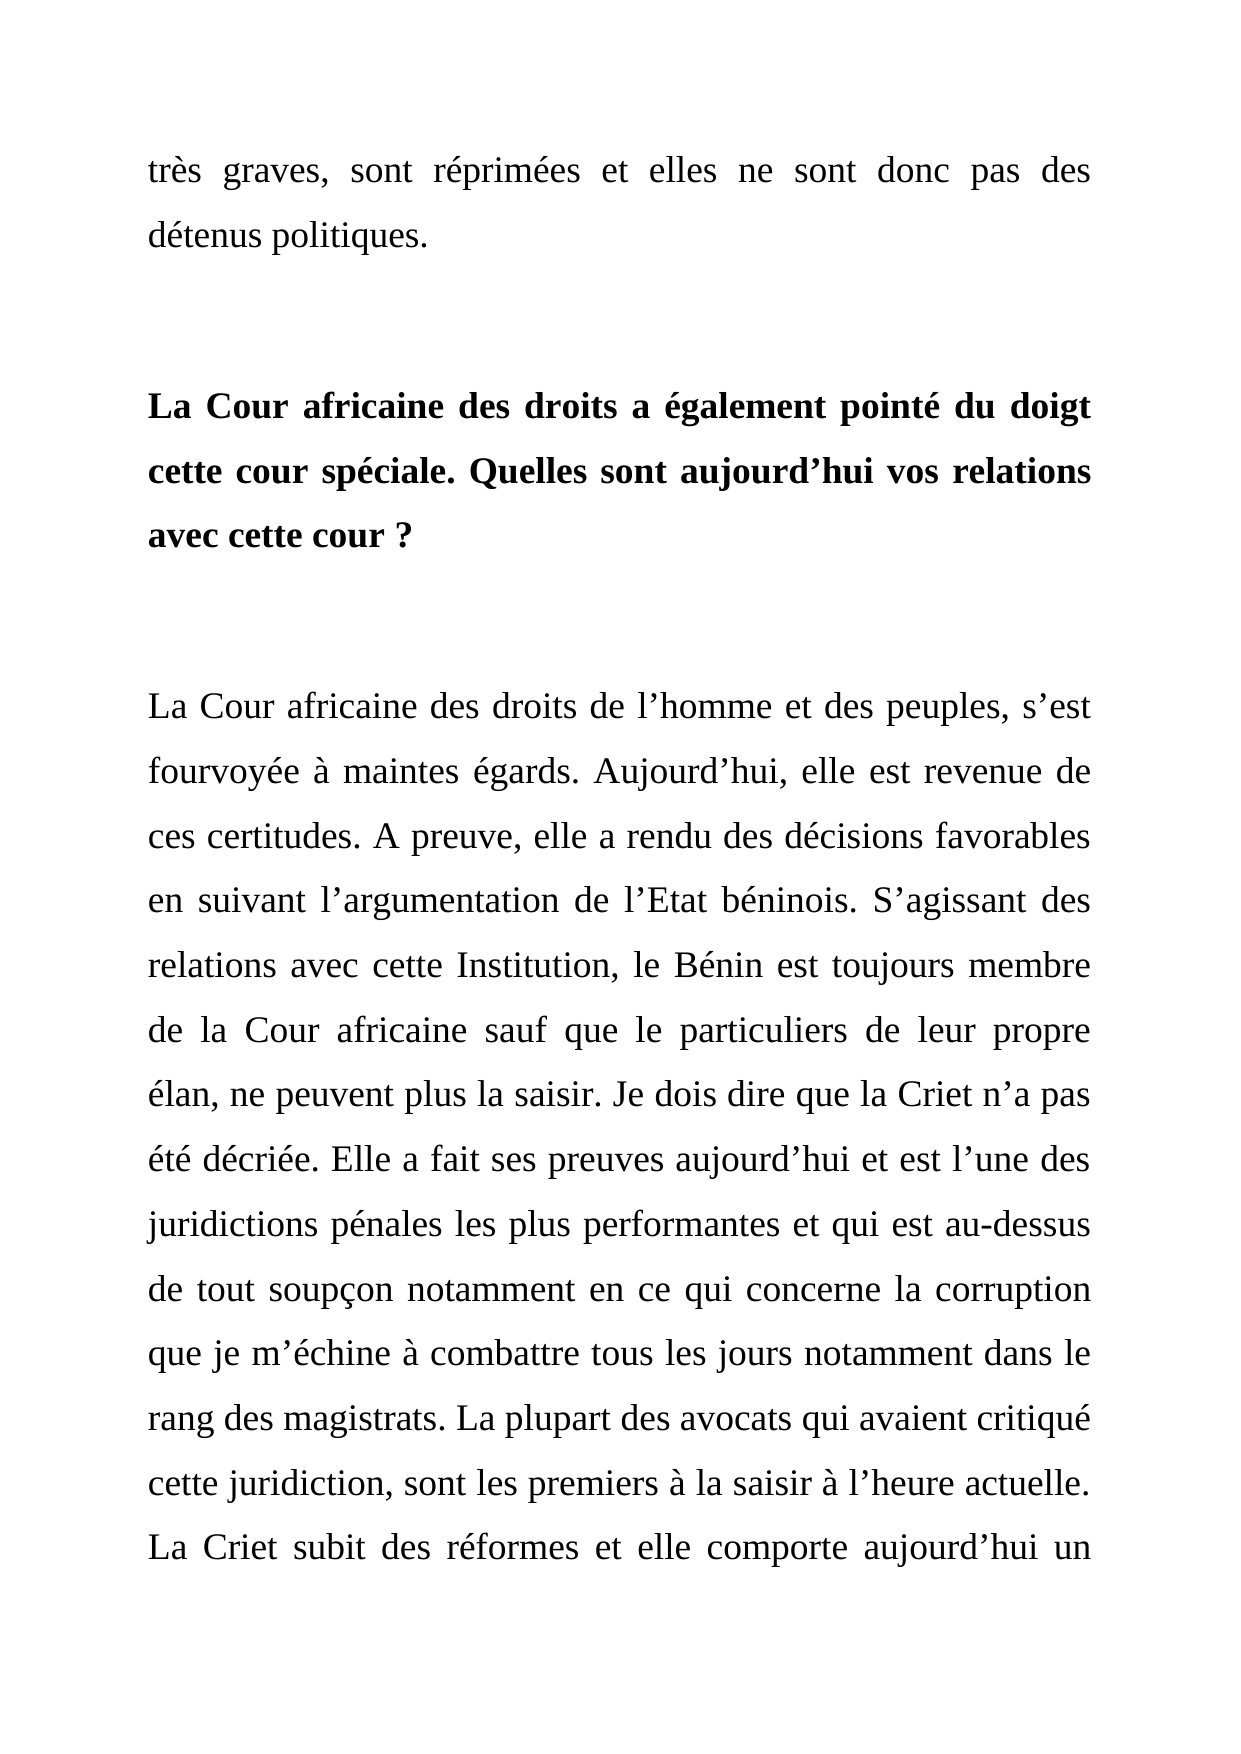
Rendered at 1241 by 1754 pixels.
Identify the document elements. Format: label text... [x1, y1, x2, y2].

text La Cour africaine des droits a également pointé du doigt cette cour spéciale. Quelles sont aujourd’hui vos relations avec cette cour ? [148, 383, 1093, 556]
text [148, 684, 1093, 1568]
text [148, 148, 1093, 255]
